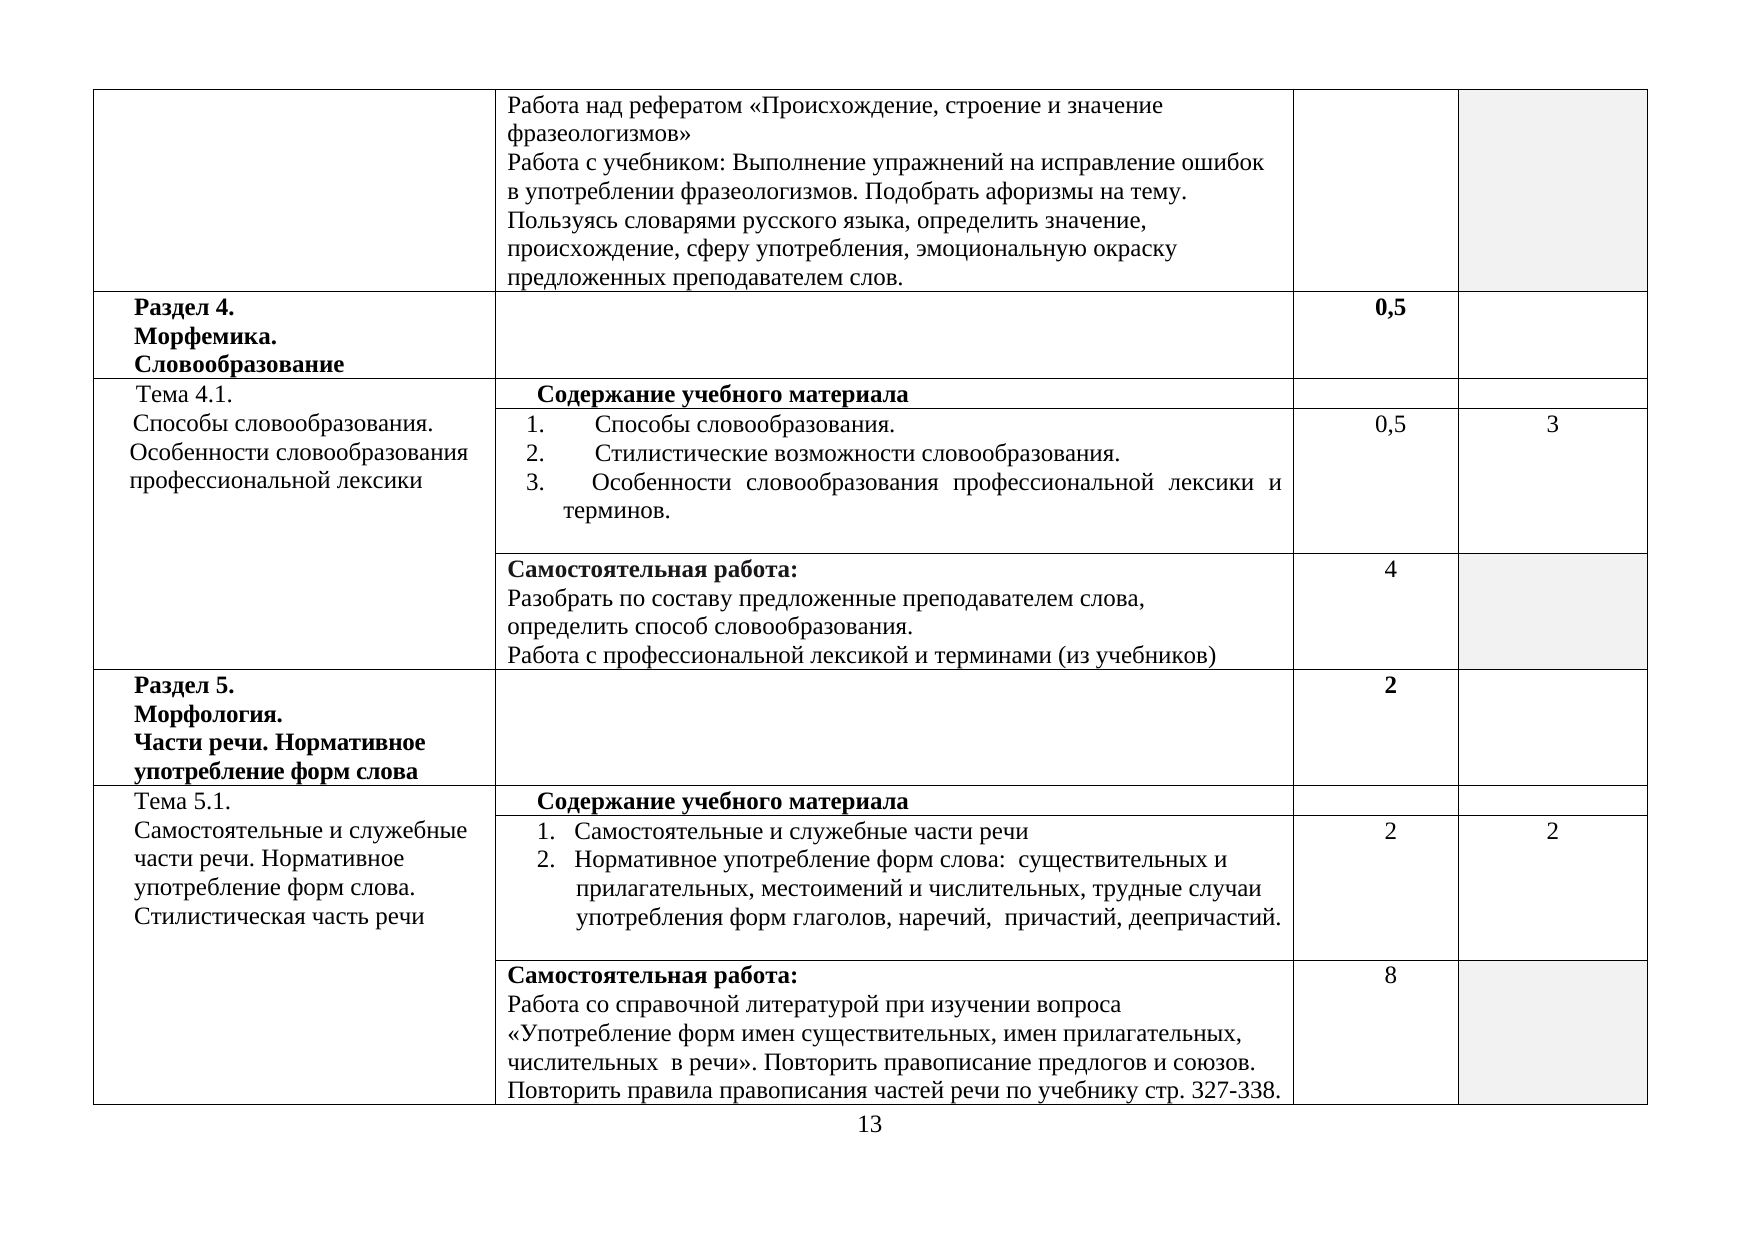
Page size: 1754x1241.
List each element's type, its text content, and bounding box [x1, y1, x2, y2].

table_cell [496, 292, 1293, 378]
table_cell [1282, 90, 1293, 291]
table_cell Тема 5.1. Самостоятельные и служебные части речи. Нормативное употребление форм слова. Стилистическая часть речи [94, 786, 495, 1104]
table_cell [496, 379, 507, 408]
table_cell Раздел 5. Морфология. Части речи. Нормативное употребление форм слова [94, 670, 495, 785]
table_cell [1459, 90, 1647, 291]
table_cell [1459, 961, 1647, 1104]
table_cell [1459, 670, 1647, 785]
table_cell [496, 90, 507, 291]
table_cell 2 [1459, 816, 1647, 959]
table_cell [496, 670, 1293, 785]
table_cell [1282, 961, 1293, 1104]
table_cell Тема 4.1. Способы словообразования. Особенности словообразования профессиональной лексики [94, 379, 495, 669]
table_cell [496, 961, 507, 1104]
table_cell [1459, 292, 1647, 378]
table_cell 8 [1294, 961, 1458, 1104]
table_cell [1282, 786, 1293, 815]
table_cell 3 [1459, 409, 1647, 553]
table_cell 0,5 [1294, 409, 1458, 553]
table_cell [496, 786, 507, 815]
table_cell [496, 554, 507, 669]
table_cell 2 [1294, 670, 1458, 785]
table_cell 6 [1294, 90, 1458, 291]
table_cell [1294, 379, 1458, 408]
table_cell 2 [1294, 816, 1458, 959]
table_cell 4 [1294, 554, 1458, 669]
table_cell Раздел 4. Морфемика. Словообразование [94, 292, 495, 378]
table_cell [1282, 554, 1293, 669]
table_cell 0,5 [1294, 292, 1458, 378]
table_cell [1459, 786, 1647, 815]
table_cell [1459, 379, 1647, 408]
table_cell [1459, 554, 1647, 669]
table_cell Самостоятельные и служебные части речи Нормативное употребление форм слова: существительных и прилагательных, местоимений и числительных, трудные случаи употребления форм глаголов, наречий, причастий, деепричастий. [496, 816, 1293, 959]
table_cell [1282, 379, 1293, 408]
table_cell [1294, 786, 1458, 815]
table_cell Способы словообразования. Стилистические возможности словообразования. Особенности словообразования профессиональной лексики и терминов. [496, 409, 1293, 553]
